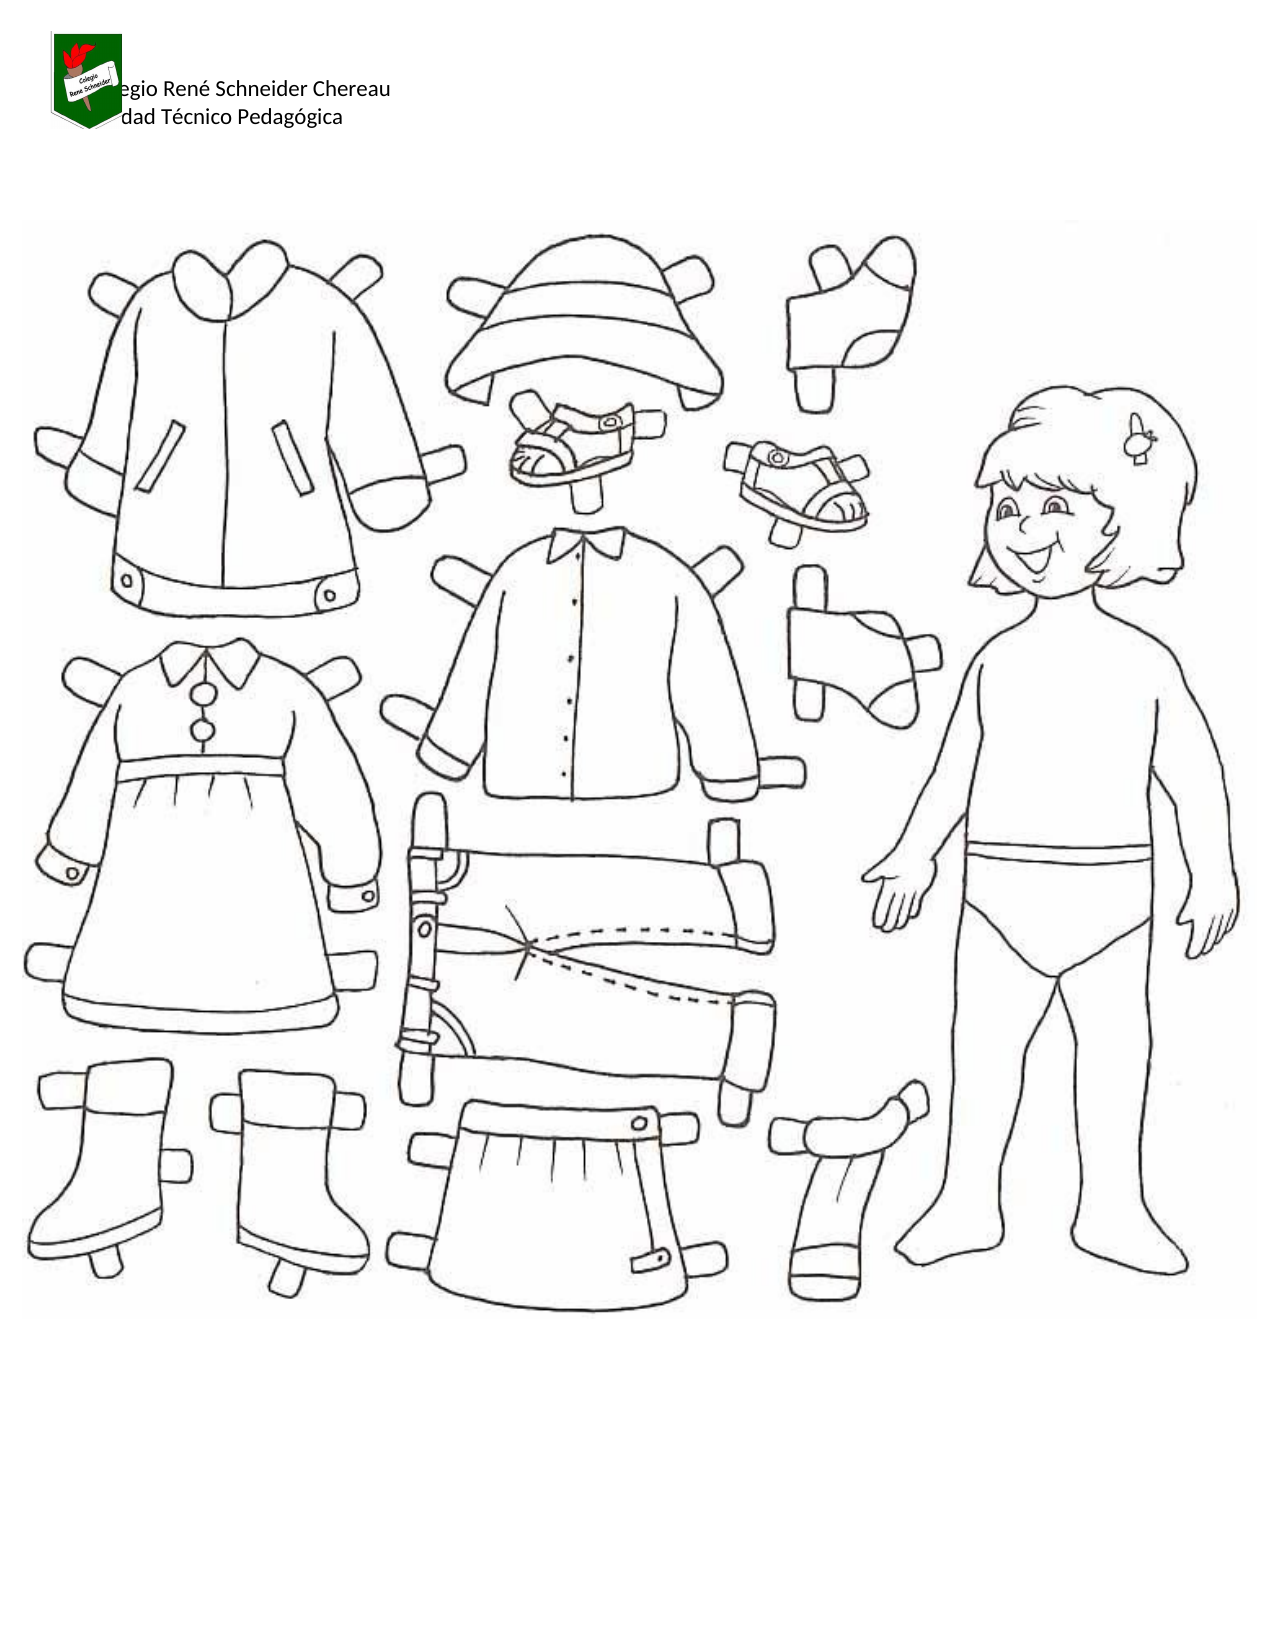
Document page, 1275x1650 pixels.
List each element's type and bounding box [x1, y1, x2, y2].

picture [50, 31, 123, 129]
picture [21, 220, 1258, 1319]
